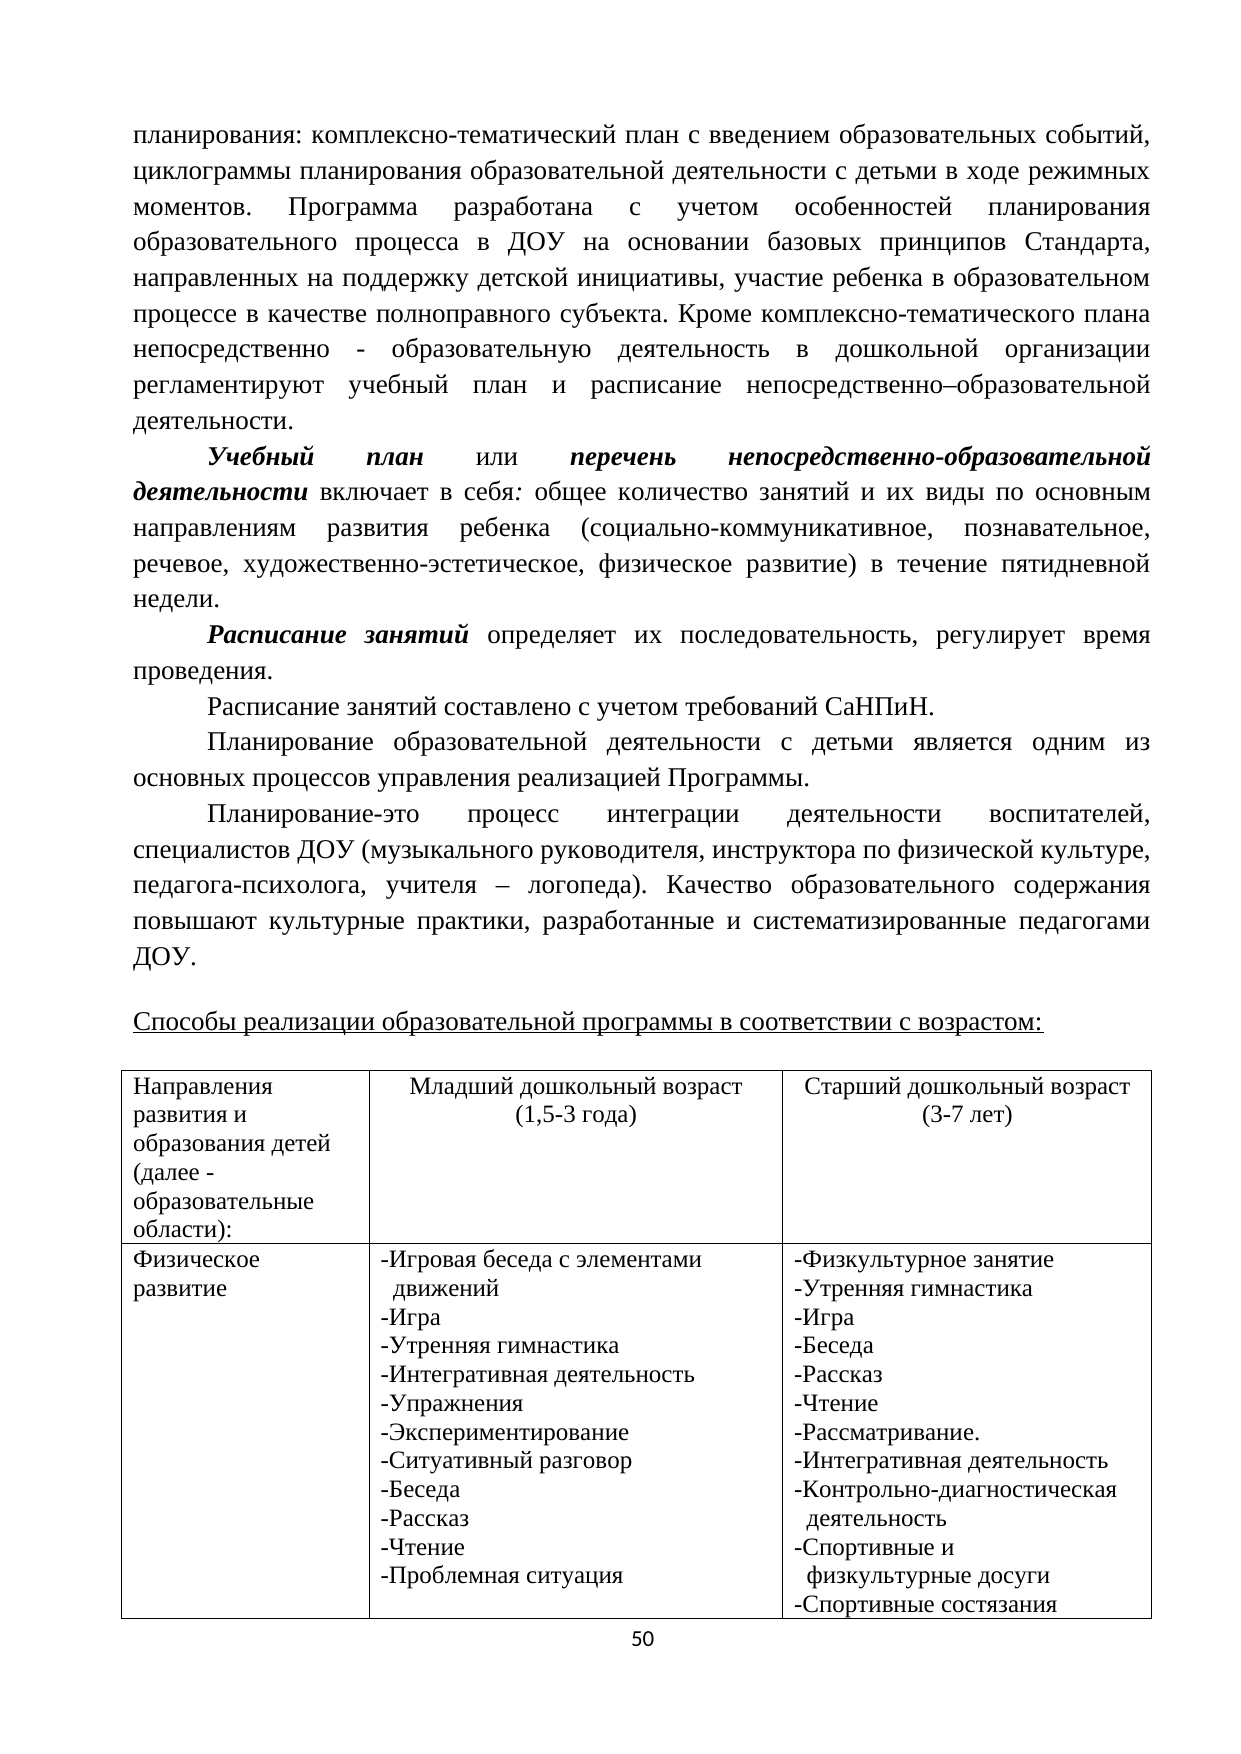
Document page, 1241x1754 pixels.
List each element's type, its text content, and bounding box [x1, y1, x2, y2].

text Учебный план или перечень непосредственно-образовательной деятельности включает в себя: общее количество занятий и их виды по основным направлениям развития ребенка (социально-коммуникативное, познавательное, речевое, художественно-эстетическое, физическое развитие) в течение пятидневной недели. [133, 440, 1152, 614]
text Расписание занятий составлено с учетом требований СаНПиН. [133, 690, 1152, 721]
table_header Старший дошкольный возраст (3-7 лет) [783, 1071, 1151, 1243]
text Планирование-это процесс интеграции деятельности воспитателей, специалистов ДОУ (музыкального руководителя, инструктора по физической культуре, педагога-психолога, учителя – логопеда). Качество образовательного содержания повышают культурные практики, разработанные и систематизированные педагогами ДОУ. [133, 797, 1152, 971]
text Расписание занятий определяет их последовательность, регулирует время проведения. [133, 618, 1152, 685]
text Способы реализации образовательной программы в соответствии с возрастом: [133, 1005, 1152, 1036]
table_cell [783, 1244, 1151, 1618]
table_cell Физическое развитие [122, 1244, 369, 1618]
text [133, 118, 1152, 435]
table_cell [370, 1244, 782, 1618]
text Планирование образовательной деятельности с детьми является одним из основных процессов управления реализацией Программы. [133, 726, 1152, 792]
table_header Направления развития и образования детей (далее - образовательные области): [122, 1071, 369, 1243]
table_header Младший дошкольный возраст (1,5-3 года) [370, 1071, 782, 1243]
